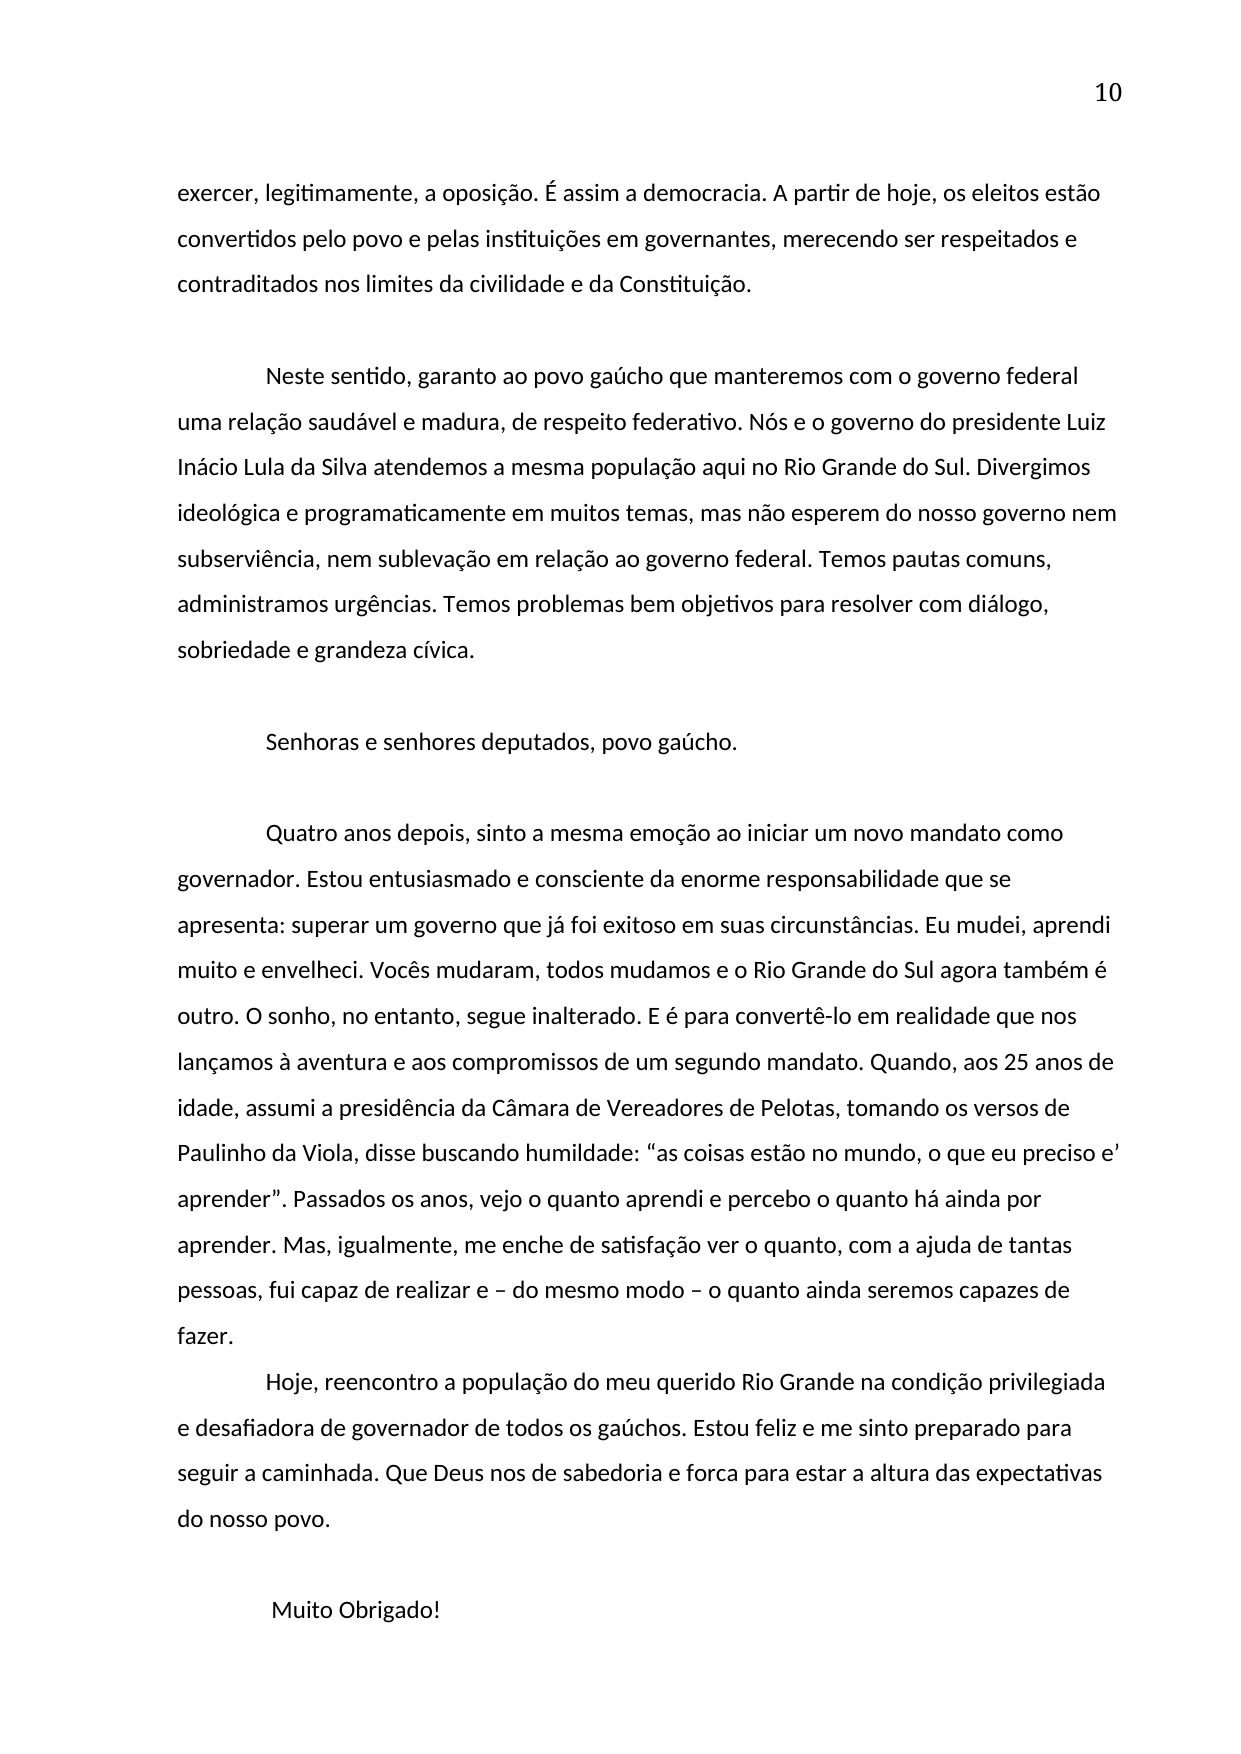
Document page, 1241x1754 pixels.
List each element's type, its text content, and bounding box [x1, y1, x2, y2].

text Muito Obrigado! [177, 1595, 1122, 1625]
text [177, 177, 1122, 299]
text Quatro anos depois, sinto a mesma emoção ao iniciar um novo mandato como governador. Estou entusiasmado e consciente da enorme responsabilidade que se apresenta: superar um governo que já foi exitoso em suas circunstâncias. Eu mudei, aprendi muito e envelheci. Vocês mudaram, todos mudamos e o Rio Grande do Sul agora também é outro. O sonho, no entanto, segue inalterado. E é para convertê-lo em realidade que nos lançamos à aventura e aos compromissos de um segundo mandato. Quando, aos 25 anos de idade, assumi a presidência da Câmara de Vereadores de Pelotas, tomando os versos de Paulinho da Viola, disse buscando humildade: “as coisas estão no mundo, o que eu preciso e’ aprender”. Passados os anos, vejo o quanto aprendi e percebo o quanto há ainda por aprender. Mas, igualmente, me enche de satisfação ver o quanto, com a ajuda de tantas pessoas, fui capaz de realizar e – do mesmo modo – o quanto ainda seremos capazes de fazer. [177, 817, 1122, 1351]
text Hoje, reencontro a população do meu querido Rio Grande na condição privilegiada e desafiadora de governador de todos os gaúchos. Estou feliz e me sinto preparado para seguir a caminhada. Que Deus nos de sabedoria e forca para estar a altura das expectativas do nosso povo. [177, 1366, 1122, 1534]
text Senhoras e senhores deputados, povo gaúcho. [177, 726, 1122, 756]
text Neste sentido, garanto ao povo gaúcho que manteremos com o governo federal uma relação saudável e madura, de respeito federativo. Nós e o governo do presidente Luiz Inácio Lula da Silva atendemos a mesma população aqui no Rio Grande do Sul. Divergimos ideológica e programaticamente em muitos temas, mas não esperem do nosso governo nem subserviência, nem sublevação em relação ao governo federal. Temos pautas comuns, administramos urgências. Temos problemas bem objetivos para resolver com diálogo, sobriedade e grandeza cívica. [177, 360, 1122, 665]
